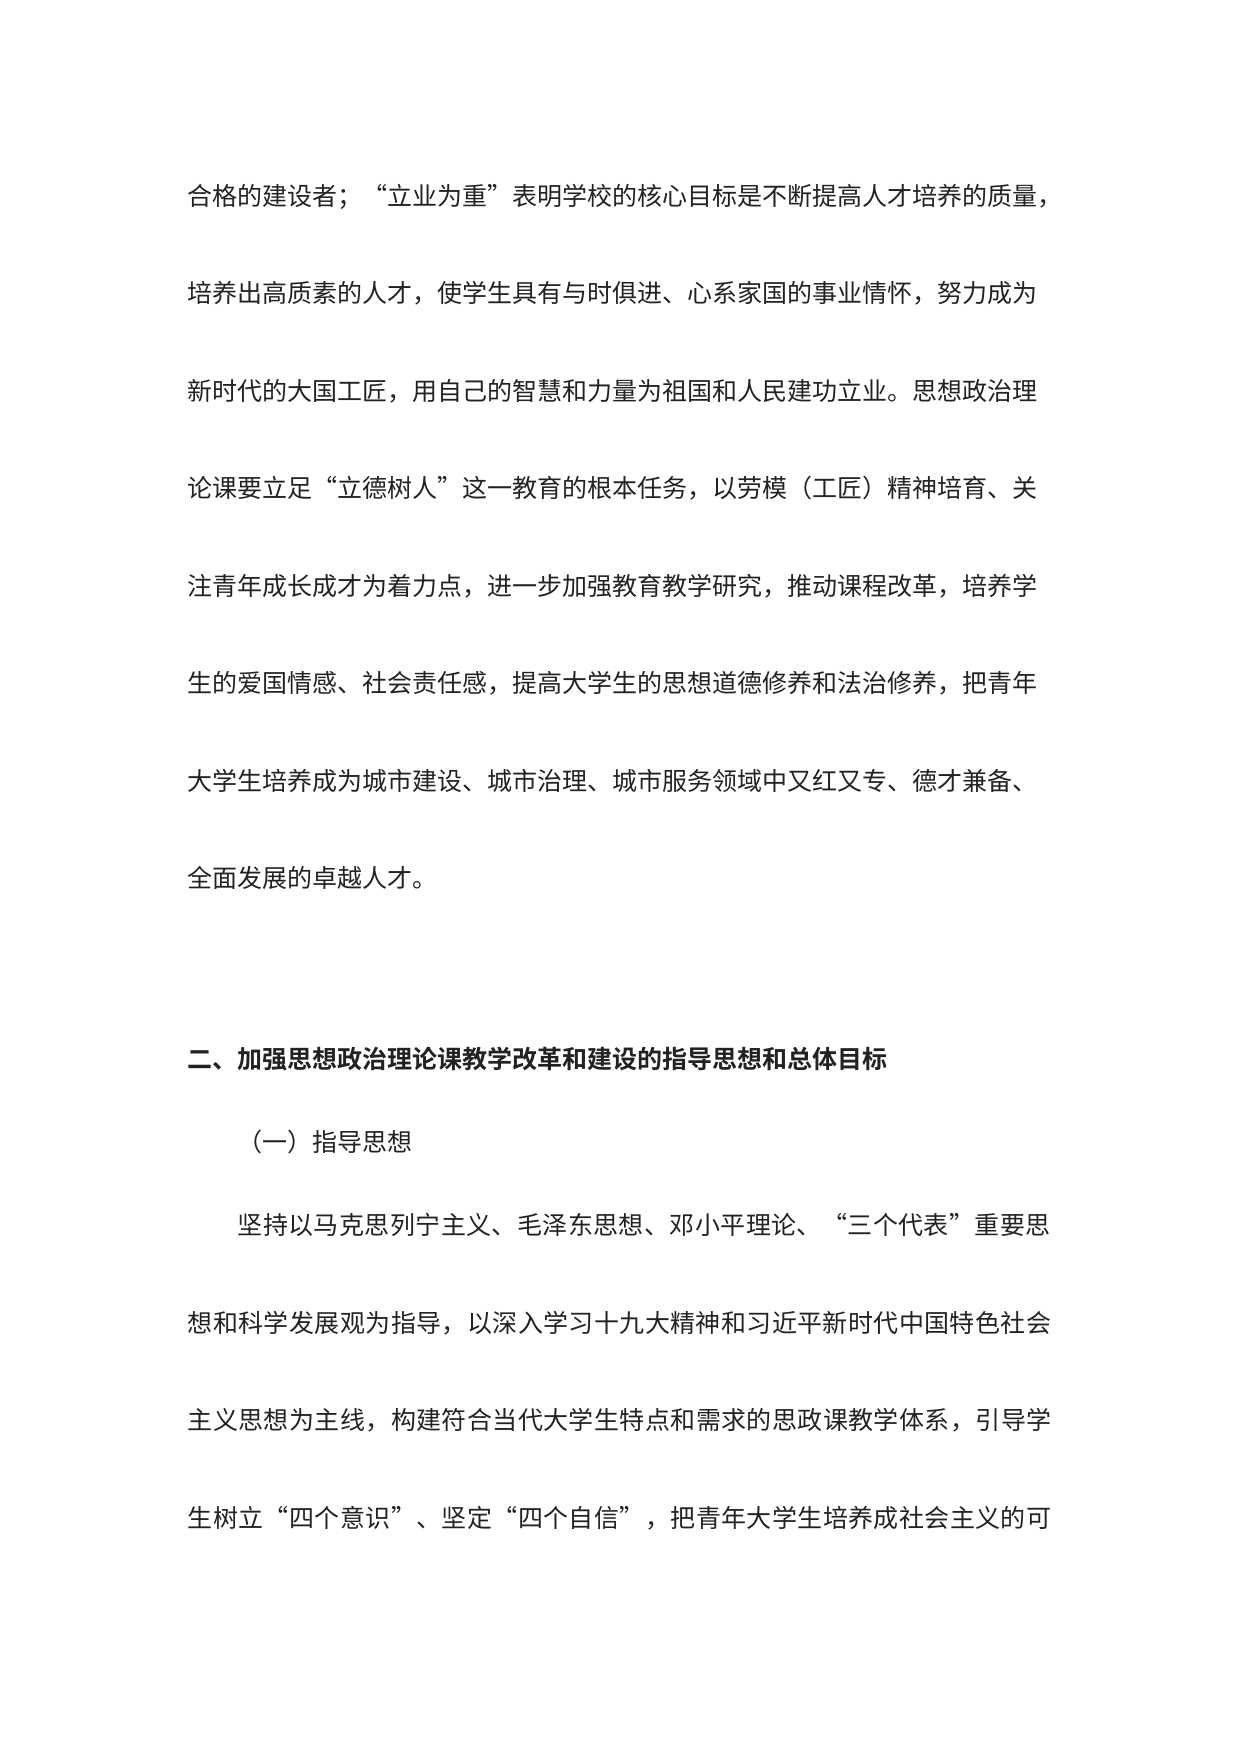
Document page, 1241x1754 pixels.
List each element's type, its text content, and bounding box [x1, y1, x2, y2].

text （一）指导思想 [187, 1108, 1053, 1173]
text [187, 1191, 1053, 1549]
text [187, 162, 1053, 909]
text 二、加强思想政治理论课教学改革和建设的指导思想和总体目标 [187, 928, 1053, 1090]
